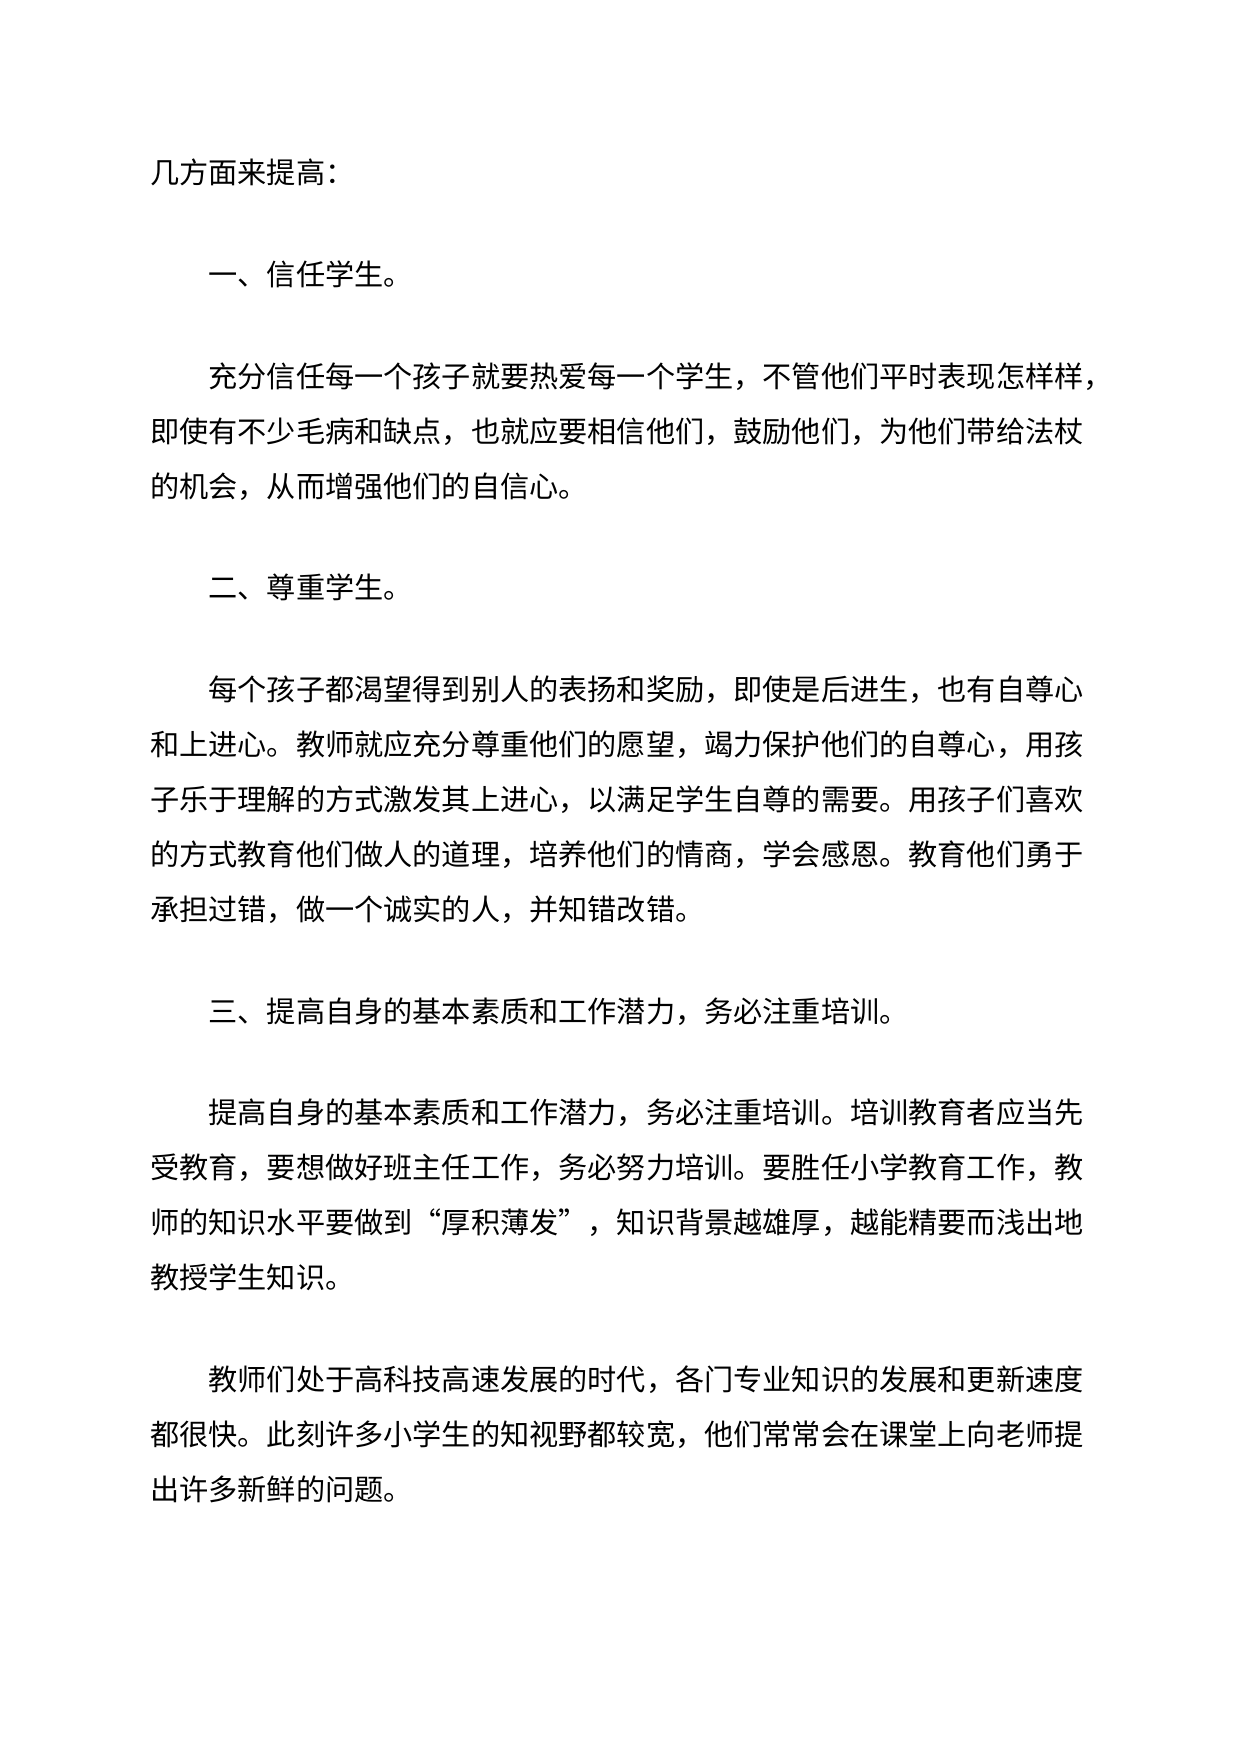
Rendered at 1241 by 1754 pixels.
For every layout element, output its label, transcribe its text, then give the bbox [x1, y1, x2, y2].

text 一、信任学生。 [150, 252, 1090, 294]
text 二、尊重学生。 [150, 565, 1090, 607]
text 三、提高自身的基本素质和工作潜力，务必注重培训。 [150, 988, 1090, 1031]
text 提高自身的基本素质和工作潜力，务必注重培训。培训教育者应当先受教育，要想做好班主任工作，务必努力培训。要胜任小学教育工作，教师的知识水平要做到“厚积薄发”，知识背景越雄厚，越能精要而浅出地教授学生知识。 [150, 1090, 1090, 1297]
text 充分信任每一个孩子就要热爱每一个学生，不管他们平时表现怎样样，即使有不少毛病和缺点，也就应要相信他们，鼓励他们，为他们带给法杖的机会，从而增强他们的自信心。 [150, 353, 1090, 506]
text 教师们处于高科技高速发展的时代，各门专业知识的发展和更新速度都很快。此刻许多小学生的知视野都较宽，他们常常会在课堂上向老师提出许多新鲜的问题。 [150, 1356, 1090, 1508]
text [150, 150, 1090, 192]
text 每个孩子都渴望得到别人的表扬和奖励，即使是后进生，也有自尊心和上进心。教师就应充分尊重他们的愿望，竭力保护他们的自尊心，用孩子乐于理解的方式激发其上进心，以满足学生自尊的需要。用孩子们喜欢的方式教育他们做人的道理，培养他们的情商，学会感恩。教育他们勇于承担过错，做一个诚实的人，并知错改错。 [150, 667, 1090, 929]
